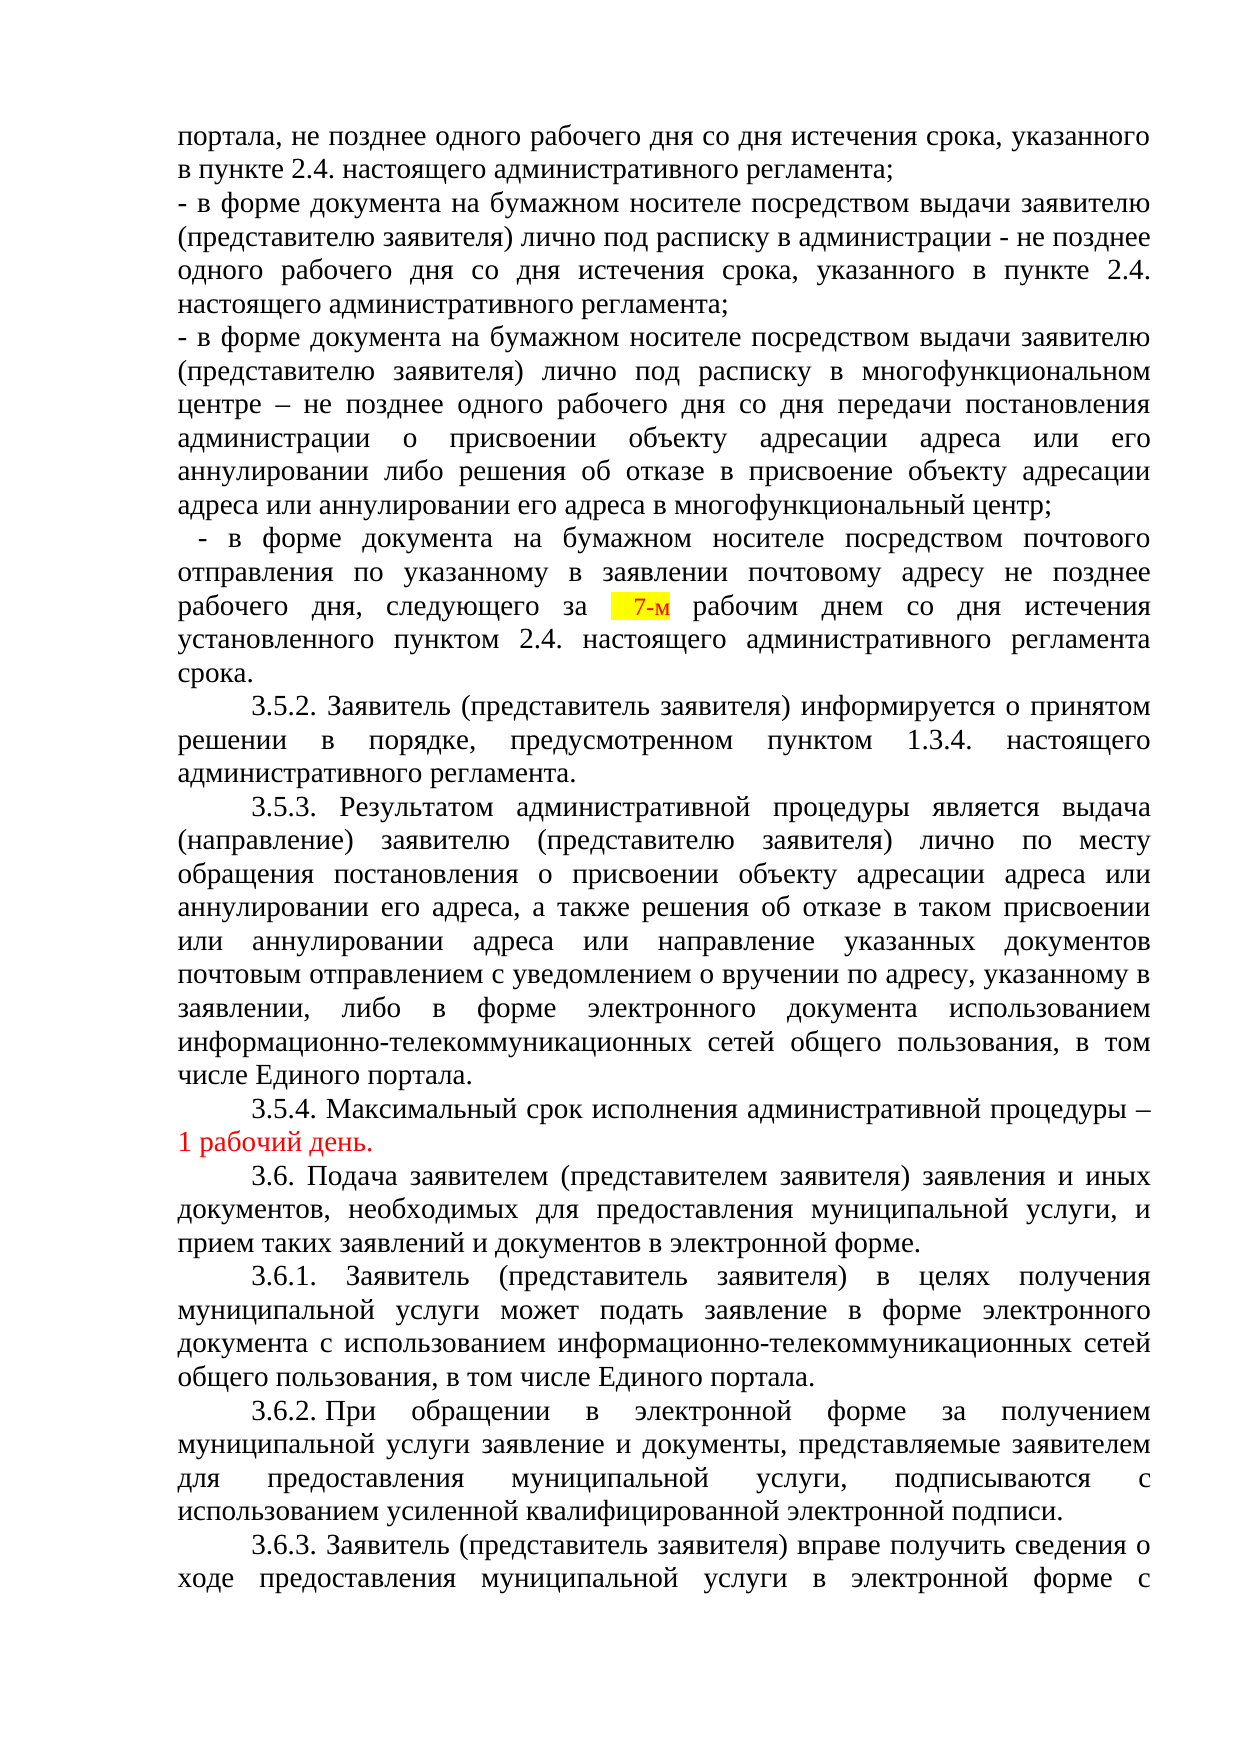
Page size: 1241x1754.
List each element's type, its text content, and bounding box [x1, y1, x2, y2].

text - в форме документа на бумажном носителе посредством выдачи заявителю (представителю заявителя) лично под расписку в администрации - не позднее одного рабочего дня со дня истечения срока, указанного в пункте 2.4. настоящего административного регламента; [177, 185, 1152, 319]
text - в форме документа на бумажном носителе посредством выдачи заявителю (представителю заявителя) лично под расписку в многофункциональном центре – не позднее одного рабочего дня со дня передачи постановления администрации о присвоении объекту адресации адреса или его аннулировании либо решения об отказе в присвоение объекту адресации адреса или аннулировании его адреса в многофункциональный центр; [177, 319, 1152, 521]
text 3.6. Подача заявителем (представителем заявителя) заявления и иных документов, необходимых для предоставления муниципальной услуги, и прием таких заявлений и документов в электронной форме. [177, 1158, 1152, 1258]
text 3.6.1. Заявитель (представитель заявителя) в целях получения муниципальной услуги может подать заявление в форме электронного документа с использованием информационно-телекоммуникационных сетей общего пользования, в том числе Единого портала. [177, 1258, 1152, 1393]
text 3.5.3. Результатом административной процедуры является выдача (направление) заявителю (представителю заявителя) лично по месту обращения постановления о присвоении объекту адресации адреса или аннулировании его адреса, а также решения об отказе в таком присвоении или аннулировании адреса или направление указанных документов почтовым отправлением с уведомлением о вручении по адресу, указанному в заявлении, либо в форме электронного документа использованием информационно-телекоммуникационных сетей общего пользования, в том числе Единого портала. [177, 789, 1152, 1091]
text 3.5.4. Максимальный срок исполнения административной процедуры –1 рабочий день. [177, 1091, 1152, 1158]
text 3.5.2. Заявитель (представитель заявителя) информируется о принятом решении в порядке, предусмотренном пунктом 1.3.4. настоящего административного регламента. [177, 688, 1152, 789]
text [177, 1527, 1152, 1594]
text 3.6.2. При обращении в электронной форме за получением муниципальной услуги заявление и документы, представляемые заявителем для предоставления муниципальной услуги, подписываются с использованием усиленной квалифицированной электронной подписи. [177, 1393, 1152, 1527]
text - в форме документа на бумажном носителе посредством почтового отправления по указанному в заявлении почтовому адресу не позднее рабочего дня, следующего за 7-м рабочим днем со дня истечения установленного пунктом 2.4. настоящего административного регламента срока. [177, 521, 1152, 688]
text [177, 118, 1152, 185]
